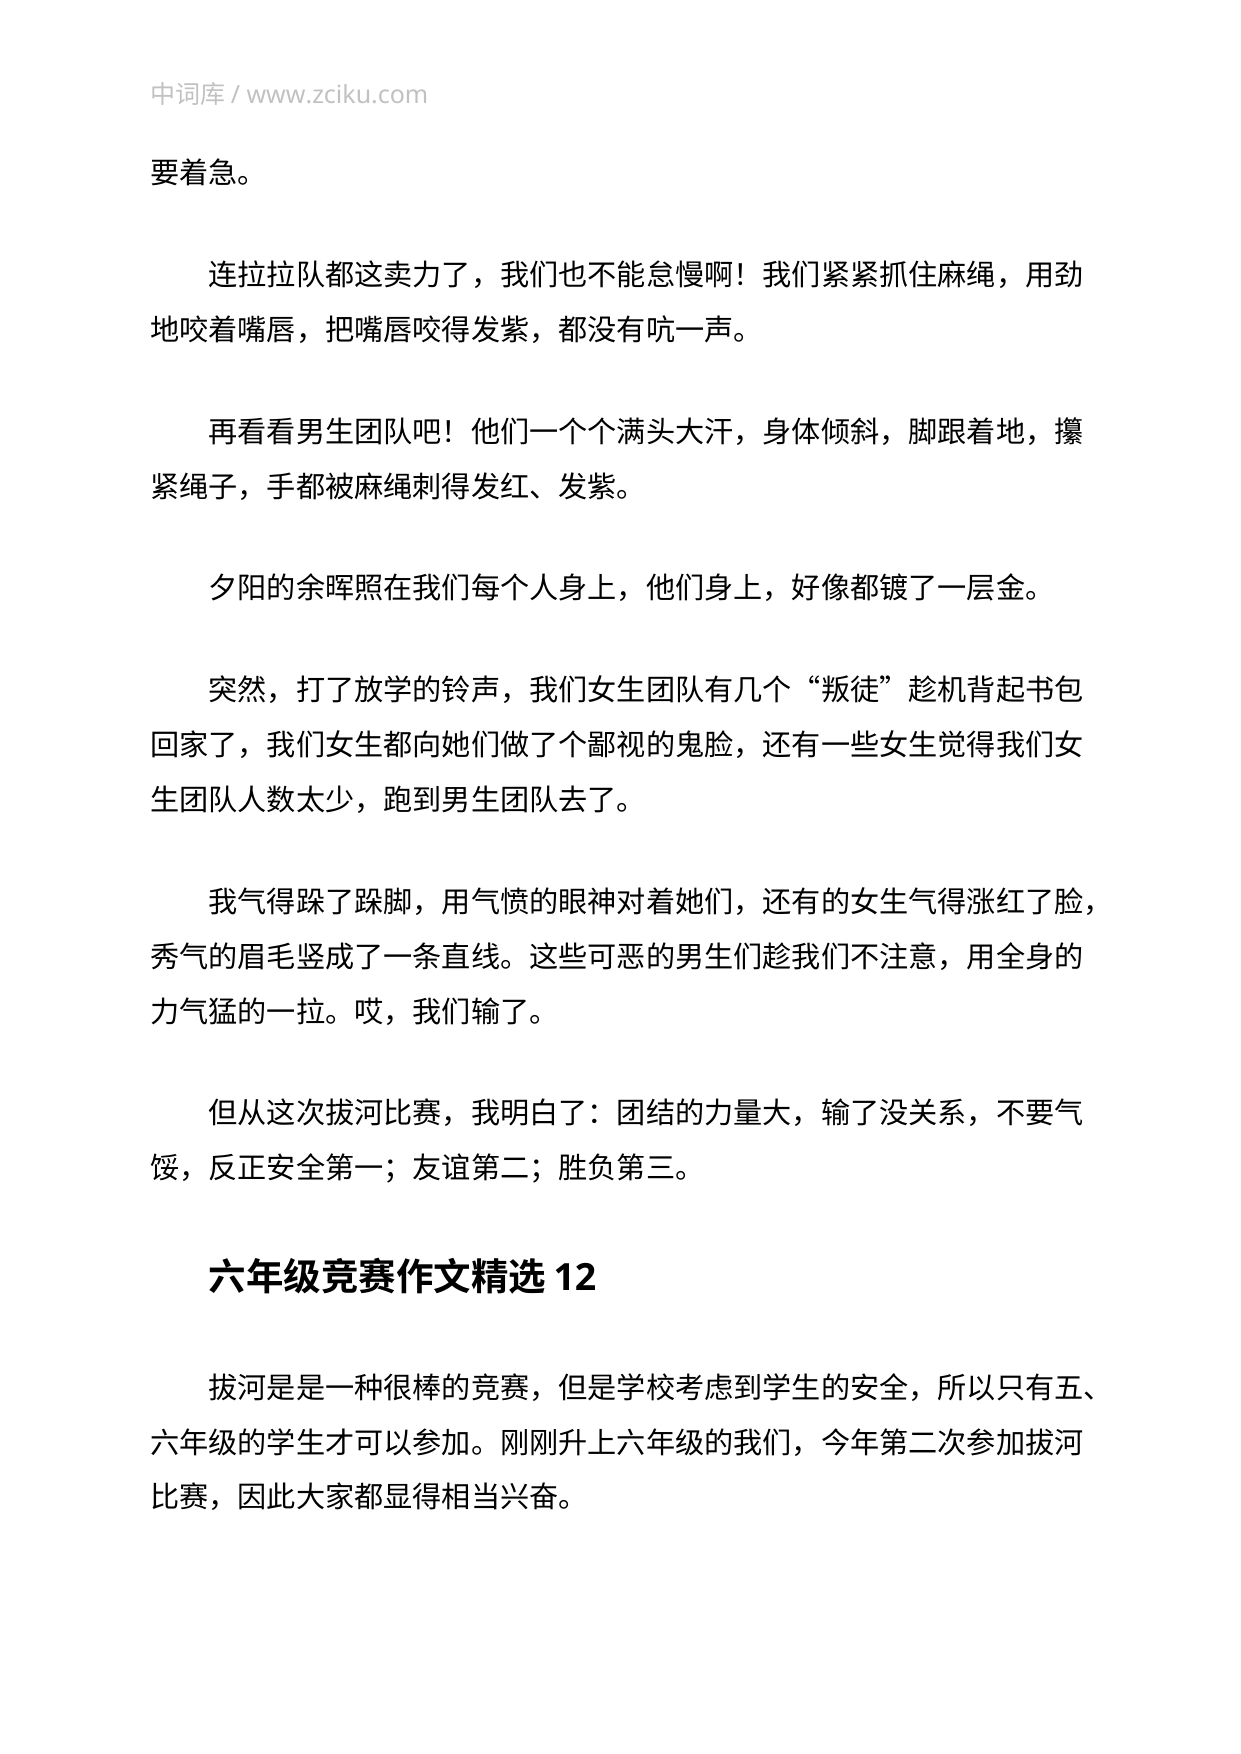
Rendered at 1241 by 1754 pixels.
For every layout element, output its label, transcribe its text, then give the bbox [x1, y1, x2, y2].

text 再看看男生团队吧！他们一个个满头大汗，身体倾斜，脚跟着地，攥紧绳子，手都被麻绳刺得发红、发紫。 [150, 408, 1090, 506]
text 夕阳的余晖照在我们每个人身上，他们身上，好像都镀了一层金。 [150, 565, 1090, 607]
text 连拉拉队都这卖力了，我们也不能怠慢啊！我们紧紧抓住麻绳，用劲地咬着嘴唇，把嘴唇咬得发紫，都没有吭一声。 [150, 252, 1090, 349]
text 拔河是是一种很棒的竞赛，但是学校考虑到学生的安全，所以只有五、六年级的学生才可以参加。刚刚升上六年级的我们，今年第二次参加拔河比赛，因此大家都显得相当兴奋。 [150, 1364, 1090, 1516]
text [150, 150, 1090, 192]
text 六年级竞赛作文精选12 [150, 1247, 1090, 1301]
text 但从这次拔河比赛，我明白了：团结的力量大，输了没关系，不要气馁，反正安全第一；友谊第二；胜负第三。 [150, 1090, 1090, 1187]
text 我气得跺了跺脚，用气愤的眼神对着她们，还有的女生气得涨红了脸，秀气的眉毛竖成了一条直线。这些可恶的男生们趁我们不注意，用全身的力气猛的一拉。哎，我们输了。 [150, 878, 1090, 1031]
text 突然，打了放学的铃声，我们女生团队有几个“叛徒”趁机背起书包回家了，我们女生都向她们做了个鄙视的鬼脸，还有一些女生觉得我们女生团队人数太少，跑到男生团队去了。 [150, 667, 1090, 819]
